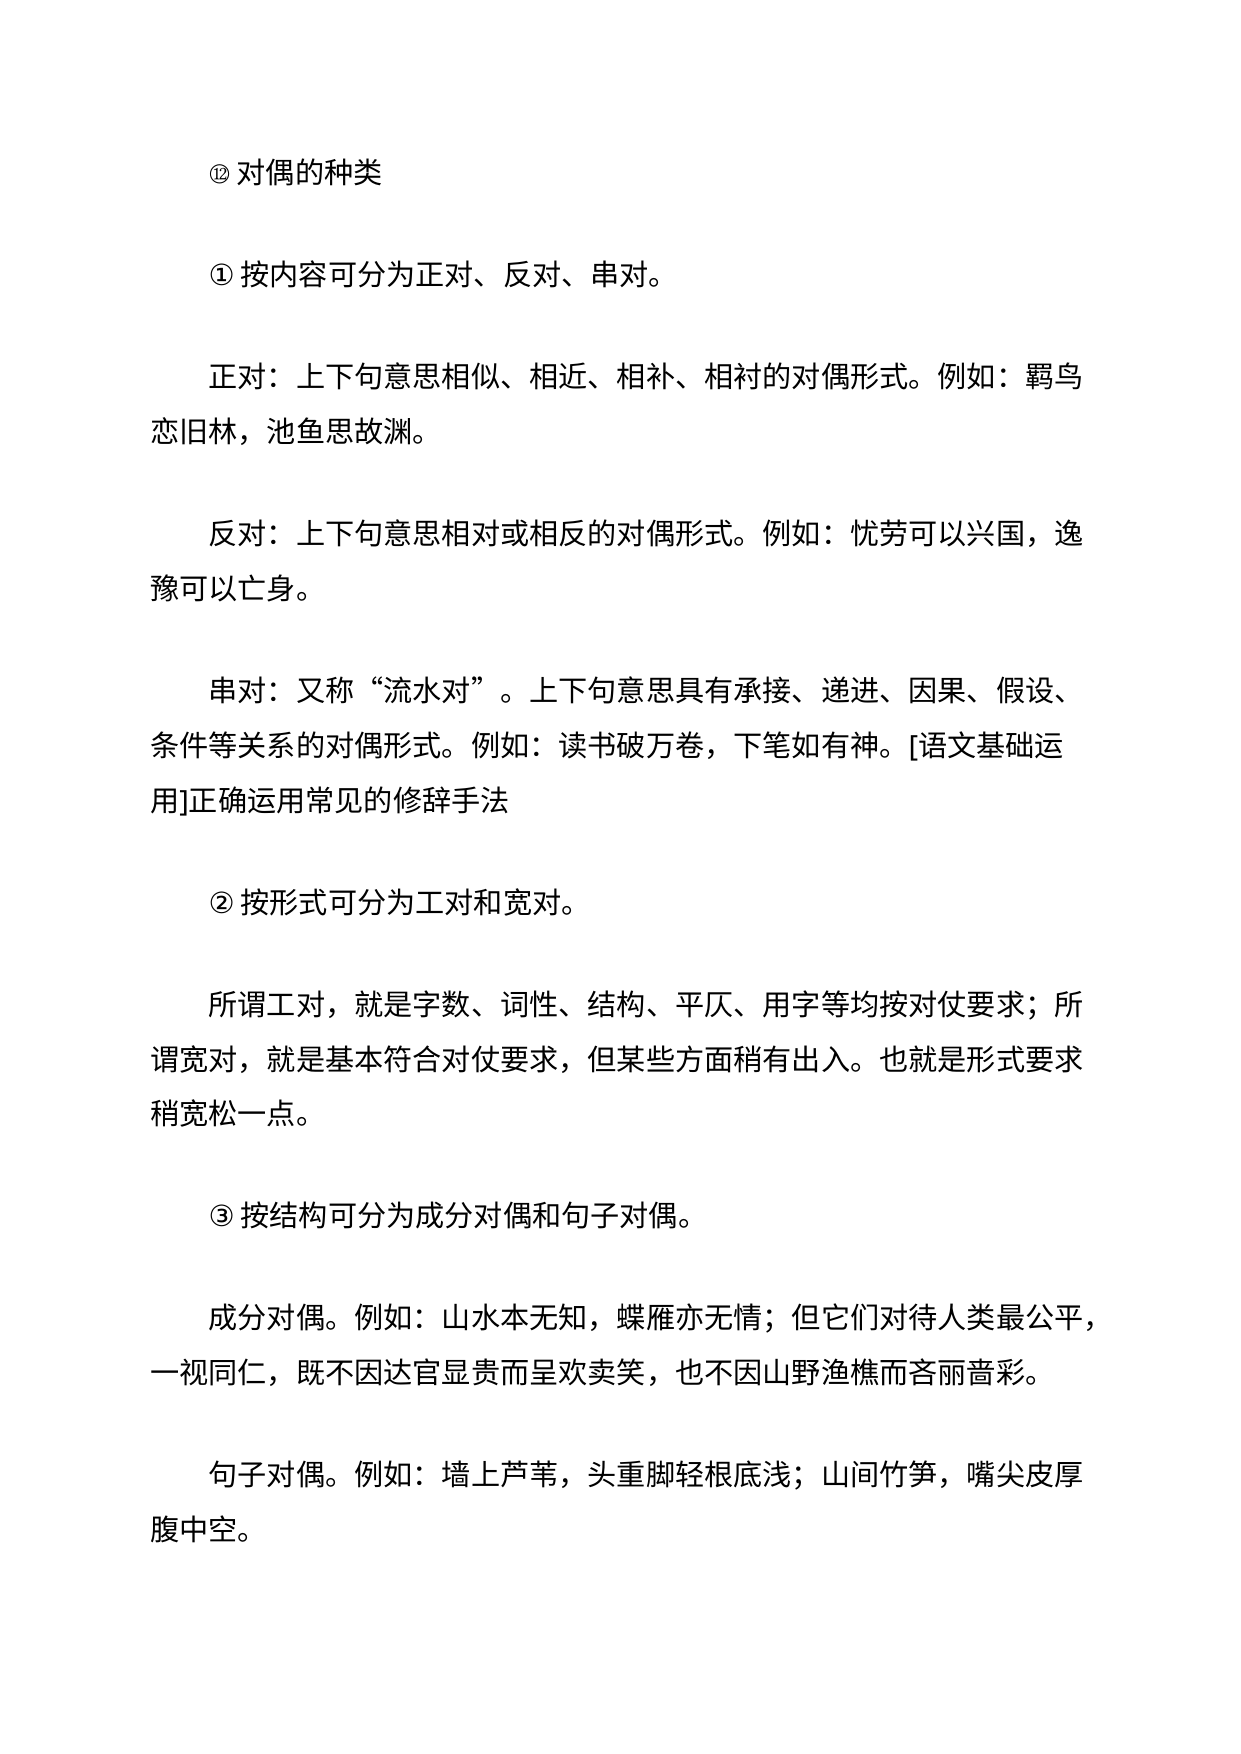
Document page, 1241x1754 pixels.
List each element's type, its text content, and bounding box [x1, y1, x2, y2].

text 句子对偶。例如：墙上芦苇，头重脚轻根底浅；山间竹笋，嘴尖皮厚腹中空。 [150, 1451, 1090, 1548]
text 所谓工对，就是字数、词性、结构、平仄、用字等均按对仗要求；所谓宽对，就是基本符合对仗要求，但某些方面稍有出入。也就是形式要求稍宽松一点。 [150, 981, 1090, 1133]
text 成分对偶。例如：山水本无知，蝶雁亦无情；但它们对待人类最公平，一视同仁，既不因达官显贵而呈欢卖笑，也不因山野渔樵而吝丽啬彩。 [150, 1295, 1090, 1392]
text ①按内容可分为正对、反对、串对。 [150, 252, 1090, 294]
text 正对：上下句意思相似、相近、相补、相衬的对偶形式。例如：羁鸟恋旧林，池鱼思故渊。 [150, 354, 1090, 451]
text ③按结构可分为成分对偶和句子对偶。 [150, 1193, 1090, 1235]
text ⑫对偶的种类 [150, 150, 1090, 192]
text 串对：又称“流水对”。上下句意思具有承接、递进、因果、假设、条件等关系的对偶形式。例如：读书破万卷，下笔如有神。[语文基础运用]正确运用常见的修辞手法 [150, 667, 1090, 819]
text ②按形式可分为工对和宽对。 [150, 879, 1090, 922]
text 反对：上下句意思相对或相反的对偶形式。例如：忧劳可以兴国，逸豫可以亡身。 [150, 511, 1090, 608]
